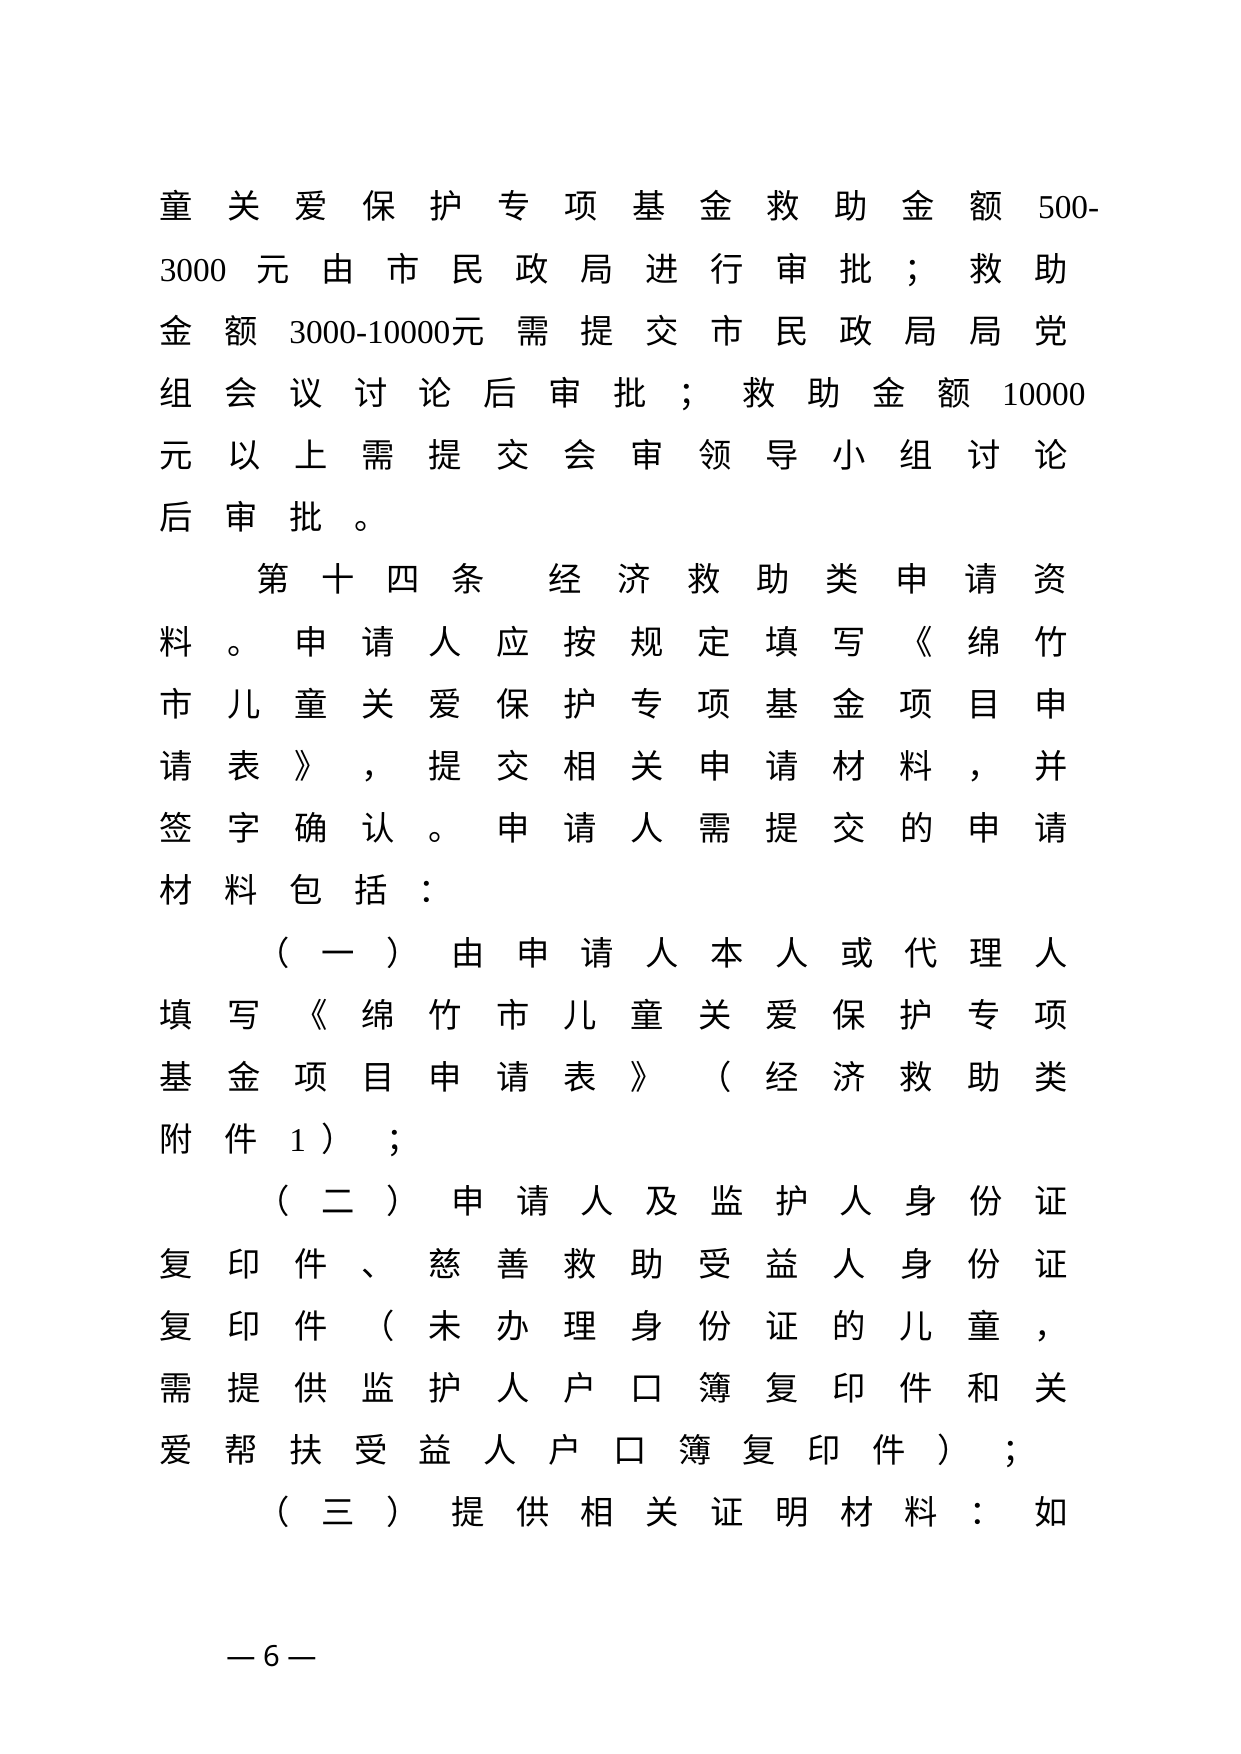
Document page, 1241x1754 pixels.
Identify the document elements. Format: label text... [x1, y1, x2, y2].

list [159, 173, 1099, 546]
list 申请人及监护人身份证复印件、慈善救助受益人身份证复印件（未办理身份证的儿童，需提供监护人户口簿复印件和关爱帮扶受益人户口簿复印件）； [159, 1168, 1099, 1479]
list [159, 1479, 1099, 1541]
list 经济救助类申请资料。申请人应按规定填写《绵竹市儿童关爱保护专项基金项目申请表》，提交相关申请材料，并签字确认。申请人需提交的申请材料包括： [159, 546, 1099, 919]
list 由申请人本人或代理人填写《绵竹市儿童关爱保护专项基金项目申请表》（经济救助类附件1）； [159, 919, 1099, 1168]
